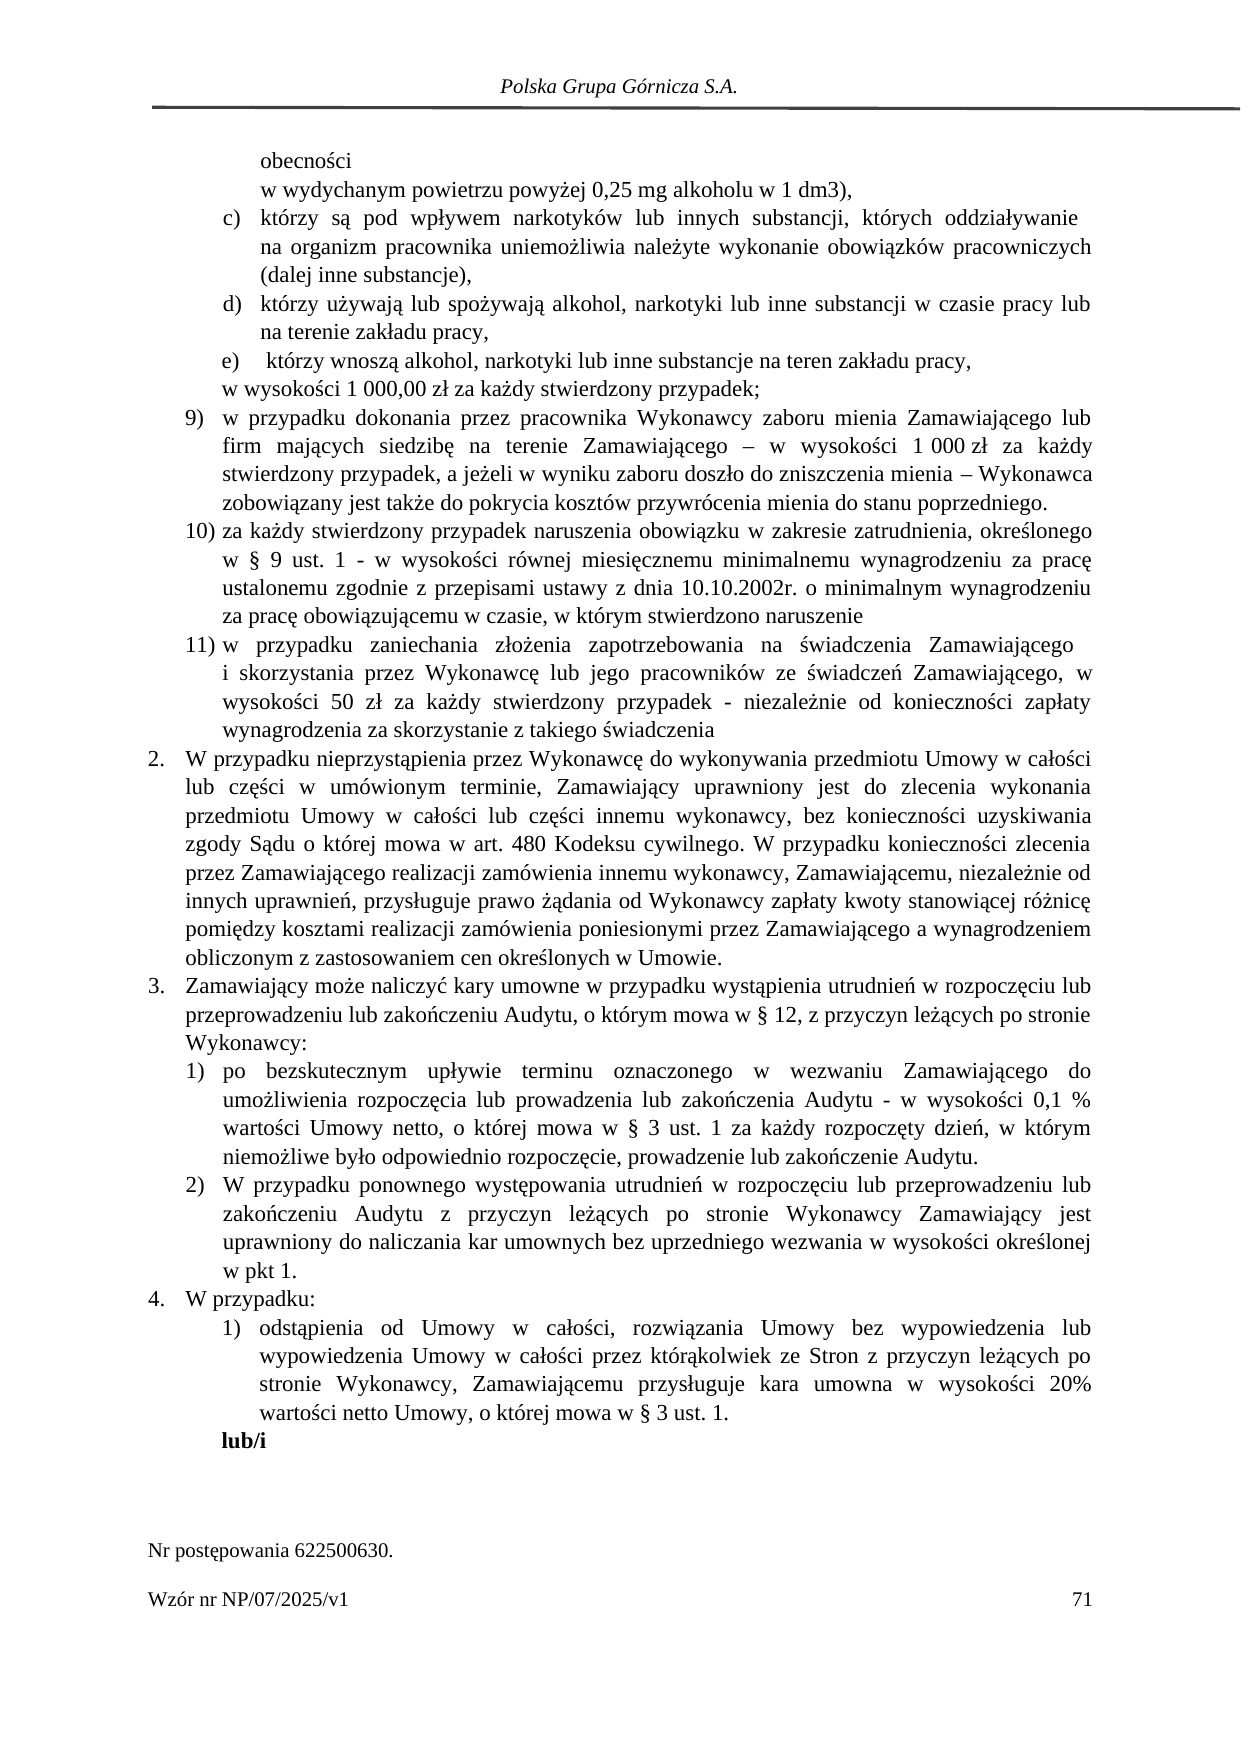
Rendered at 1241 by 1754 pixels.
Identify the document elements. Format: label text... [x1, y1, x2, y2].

text w wysokości 1 000,00 zł za każdy stwierdzony przypadek; [221, 375, 1093, 401]
list W przypadku: [148, 1285, 1093, 1311]
text lub/i [185, 1427, 1093, 1454]
list W przypadku nieprzystąpienia przez Wykonawcę do wykonywania przedmiotu Umowy w całości lub części w umówionym terminie, Zamawiający uprawniony jest do zlecenia wykonania przedmiotu Umowy w całości lub części innemu wykonawcy, bez konieczności uzyskiwania zgody Sądu o której mowa w art. 480 Kodeksu cywilnego. W przypadku konieczności zlecenia przez Zamawiającego realizacji zamówienia innemu wykonawcy, Zamawiającemu, niezależnie od innych uprawnień, przysługuje prawo żądania od Wykonawcy zapłaty kwoty stanowiącej różnicę pomiędzy kosztami realizacji zamówienia poniesionymi przez Zamawiającego a wynagrodzeniem obliczonym z zastosowaniem cen określonych w Umowie. [148, 745, 1093, 970]
list odstąpienia od Umowy w całości, rozwiązania Umowy bez wypowiedzenia lub wypowiedzenia Umowy w całości przez którąkolwiek ze Stron z przyczyn leżących po stronie Wykonawcy, Zamawiającemu przysługuje kara umowna w wysokości 20% wartości netto Umowy, o której mowa w § 3 ust. 1. [222, 1313, 1093, 1425]
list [223, 148, 1093, 202]
list po bezskutecznym upływie terminu oznaczonego w wezwaniu Zamawiającego do umożliwienia rozpoczęcia lub prowadzenia lub zakończenia Audytu - w wysokości 0,1 % wartości Umowy netto, o której mowa w § 3 ust. 1 za każdy rozpoczęty dzień, w którym niemożliwe było odpowiednio rozpoczęcie, prowadzenie lub zakończenie Audytu. [185, 1058, 1093, 1169]
list W przypadku ponownego występowania utrudnień w rozpoczęciu lub przeprowadzeniu lub zakończeniu Audytu z przyczyn leżących po stronie Wykonawcy Zamawiający jest uprawniony do naliczania kar umownych bez uprzedniego wezwania w wysokości określonej w pkt 1. [185, 1171, 1093, 1283]
list w przypadku zaniechania złożenia zapotrzebowania na świadczenia Zamawiającego i skorzystania przez Wykonawcę lub jego pracowników ze świadczeń Zamawiającego, w wysokości 50 zł za każdy stwierdzony przypadek - niezależnie od konieczności zapłaty wynagrodzenia za skorzystanie z takiego świadczenia [185, 631, 1093, 743]
list za każdy stwierdzony przypadek naruszenia obowiązku w zakresie zatrudnienia, określonego w § 9 ust. 1 - w wysokości równej miesięcznemu minimalnemu wynagrodzeniu za pracę ustalonemu zgodnie z przepisami ustawy z dnia 10.10.2002r. o minimalnym wynagrodzeniu za pracę obowiązującemu w czasie, w którym stwierdzono naruszenie [185, 517, 1093, 629]
list którzy są pod wpływem narkotyków lub innych substancji, których oddziaływanie na organizm pracownika uniemożliwia należyte wykonanie obowiązków pracowniczych (dalej inne substancje), [223, 204, 1093, 288]
list którzy wnoszą alkohol, narkotyki lub inne substancje na teren zakładu pracy, [221, 347, 1093, 373]
list którzy używają lub spożywają alkohol, narkotyki lub inne substancji w czasie pracy lub na terenie zakładu pracy, [223, 290, 1093, 344]
list w przypadku dokonania przez pracownika Wykonawcy zaboru mienia Zamawiającego lub firm mających siedzibę na terenie Zamawiającego – w wysokości 1 000 zł za każdy stwierdzony przypadek, a jeżeli w wyniku zaboru doszło do zniszczenia mienia – Wykonawca zobowiązany jest także do pokrycia kosztów przywrócenia mienia do stanu poprzedniego. [185, 403, 1093, 515]
list Zamawiający może naliczyć kary umowne w przypadku wystąpienia utrudnień w rozpoczęciu lub przeprowadzeniu lub zakończeniu Audytu, o którym mowa w § 12, z przyczyn leżących po stronie Wykonawcy: [148, 972, 1093, 1056]
